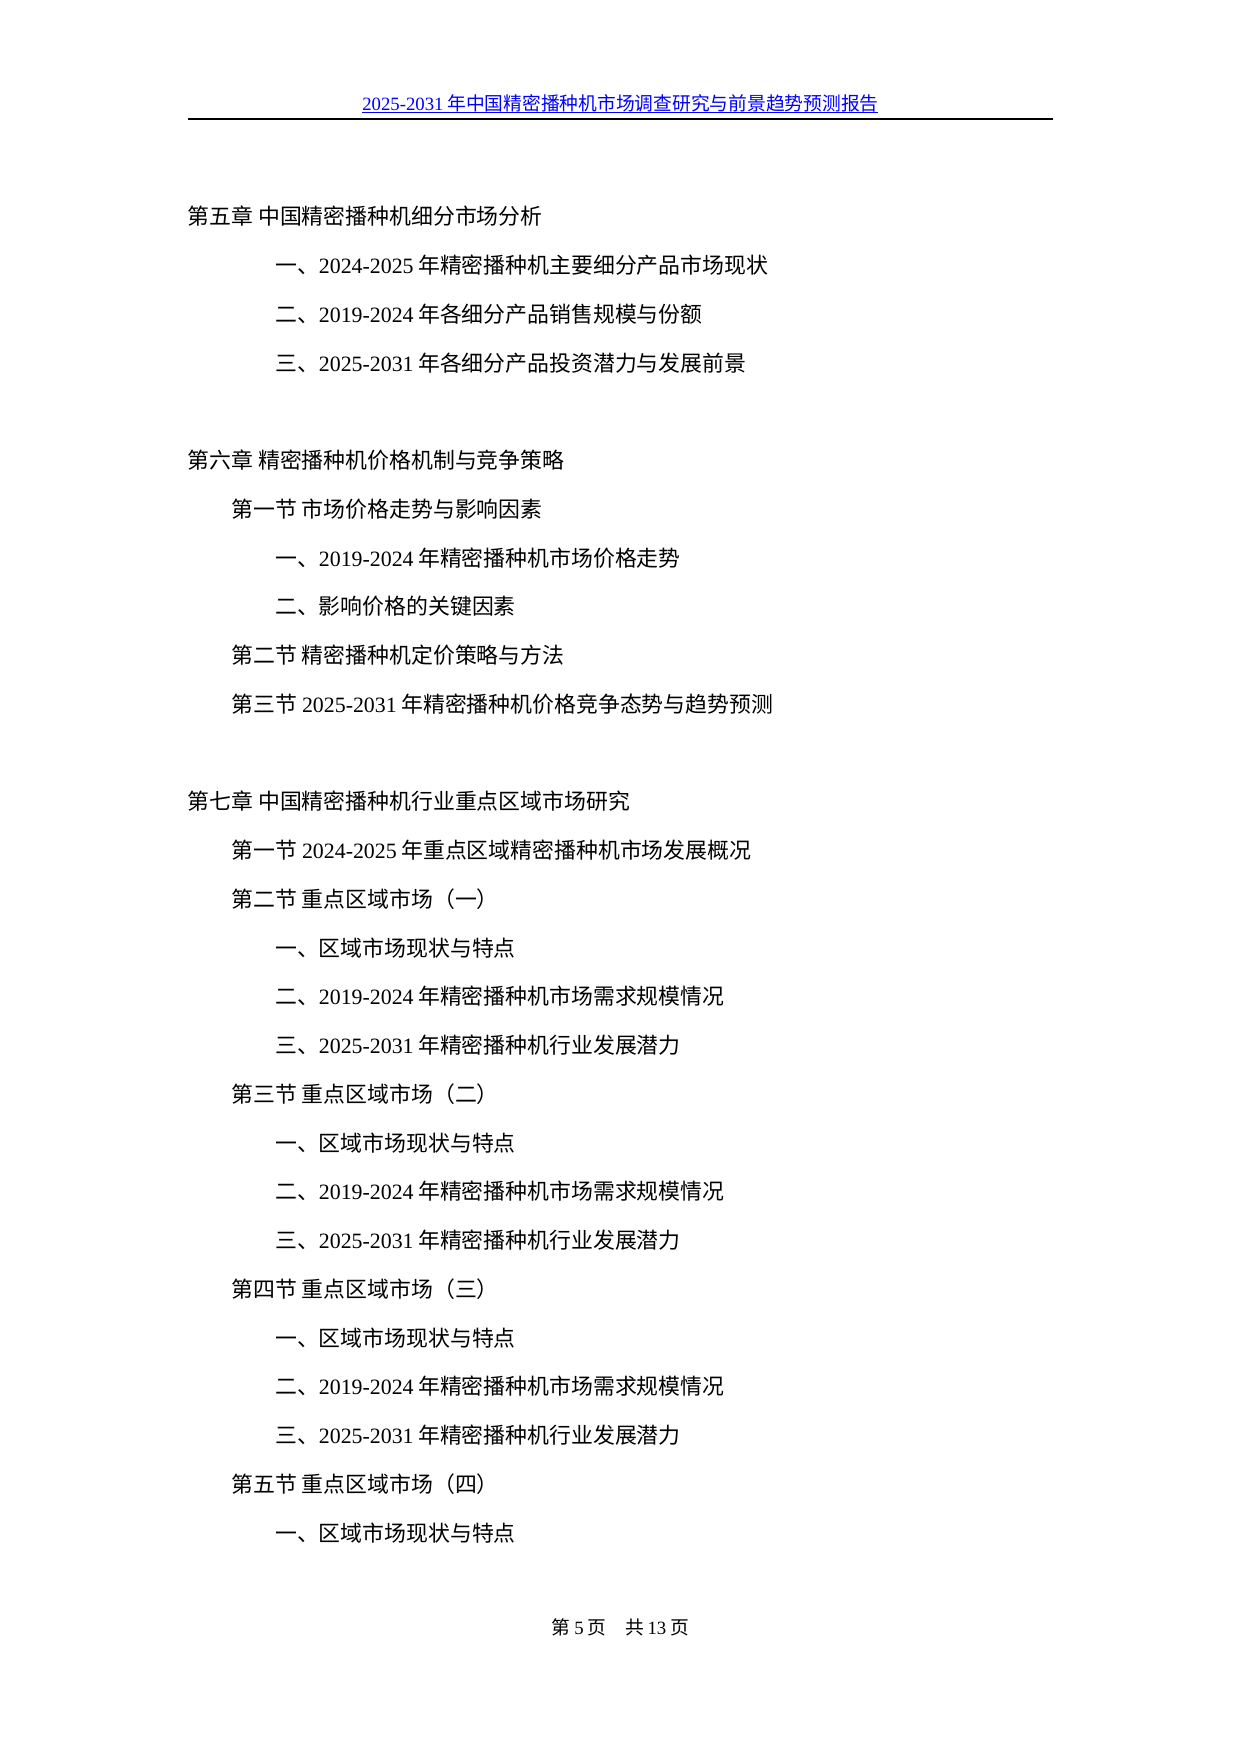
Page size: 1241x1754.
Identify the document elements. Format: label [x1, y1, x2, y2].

text [187, 150, 1053, 1548]
